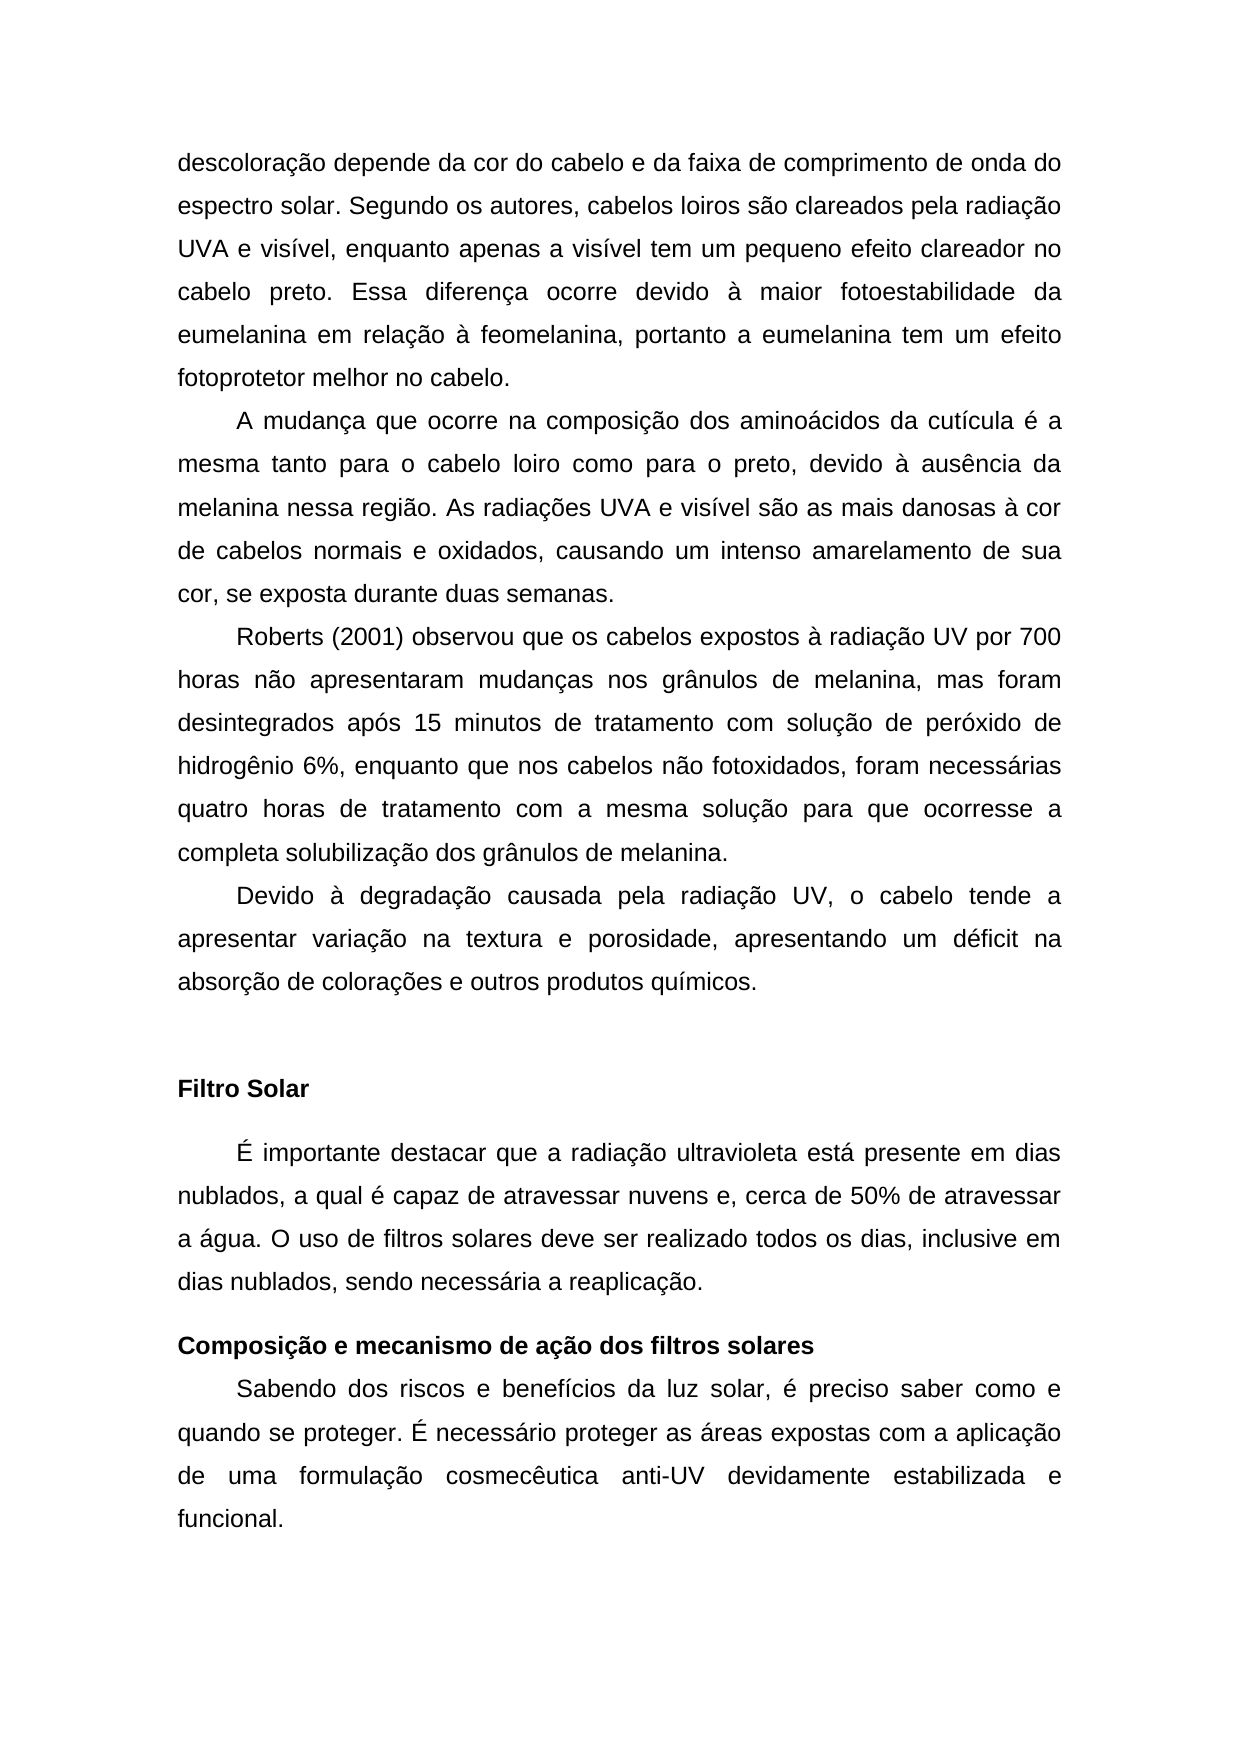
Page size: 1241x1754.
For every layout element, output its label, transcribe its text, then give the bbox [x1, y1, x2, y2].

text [177, 148, 1063, 392]
text A mudança que ocorre na composição dos aminoácidos da cutícula é a mesma tanto para o cabelo loiro como para o preto, devido à ausência da melanina nessa região. As radiações UVA e visível são as mais danosas à cor de cabelos normais e oxidados, causando um intenso amarelamento de sua cor, se exposta durante duas semanas. [177, 406, 1063, 608]
text Roberts (2001) observou que os cabelos expostos à radiação UV por 700 horas não apresentaram mudanças nos grânulos de melanina, mas foram desintegrados após 15 minutos de tratamento com solução de peróxido de hidrogênio 6%, enquanto que nos cabelos não fotoxidados, foram necessárias quatro horas de tratamento com a mesma solução para que ocorresse a completa solubilização dos grânulos de melanina. [177, 622, 1063, 866]
subtitle Composição e mecanismo de ação dos filtros solares [177, 1331, 1063, 1360]
text Devido à degradação causada pela radiação UV, o cabelo tende a apresentar variação na textura e porosidade, apresentando um déficit na absorção de colorações e outros produtos químicos. [177, 881, 1063, 996]
text Filtro Solar [177, 1074, 1063, 1103]
text É importante destacar que a radiação ultravioleta está presente em dias nublados, a qual é capaz de atravessar nuvens e, cerca de 50% de atravessar a água. O uso de filtros solares deve ser realizado todos os dias, inclusive em dias nublados, sendo necessária a reaplicação. [177, 1138, 1063, 1296]
text Sabendo dos riscos e benefícios da luz solar, é preciso saber como e quando se proteger. É necessário proteger as áreas expostas com a aplicação de uma formulação cosmecêutica anti-UV devidamente estabilizada e funcional. [177, 1374, 1063, 1533]
